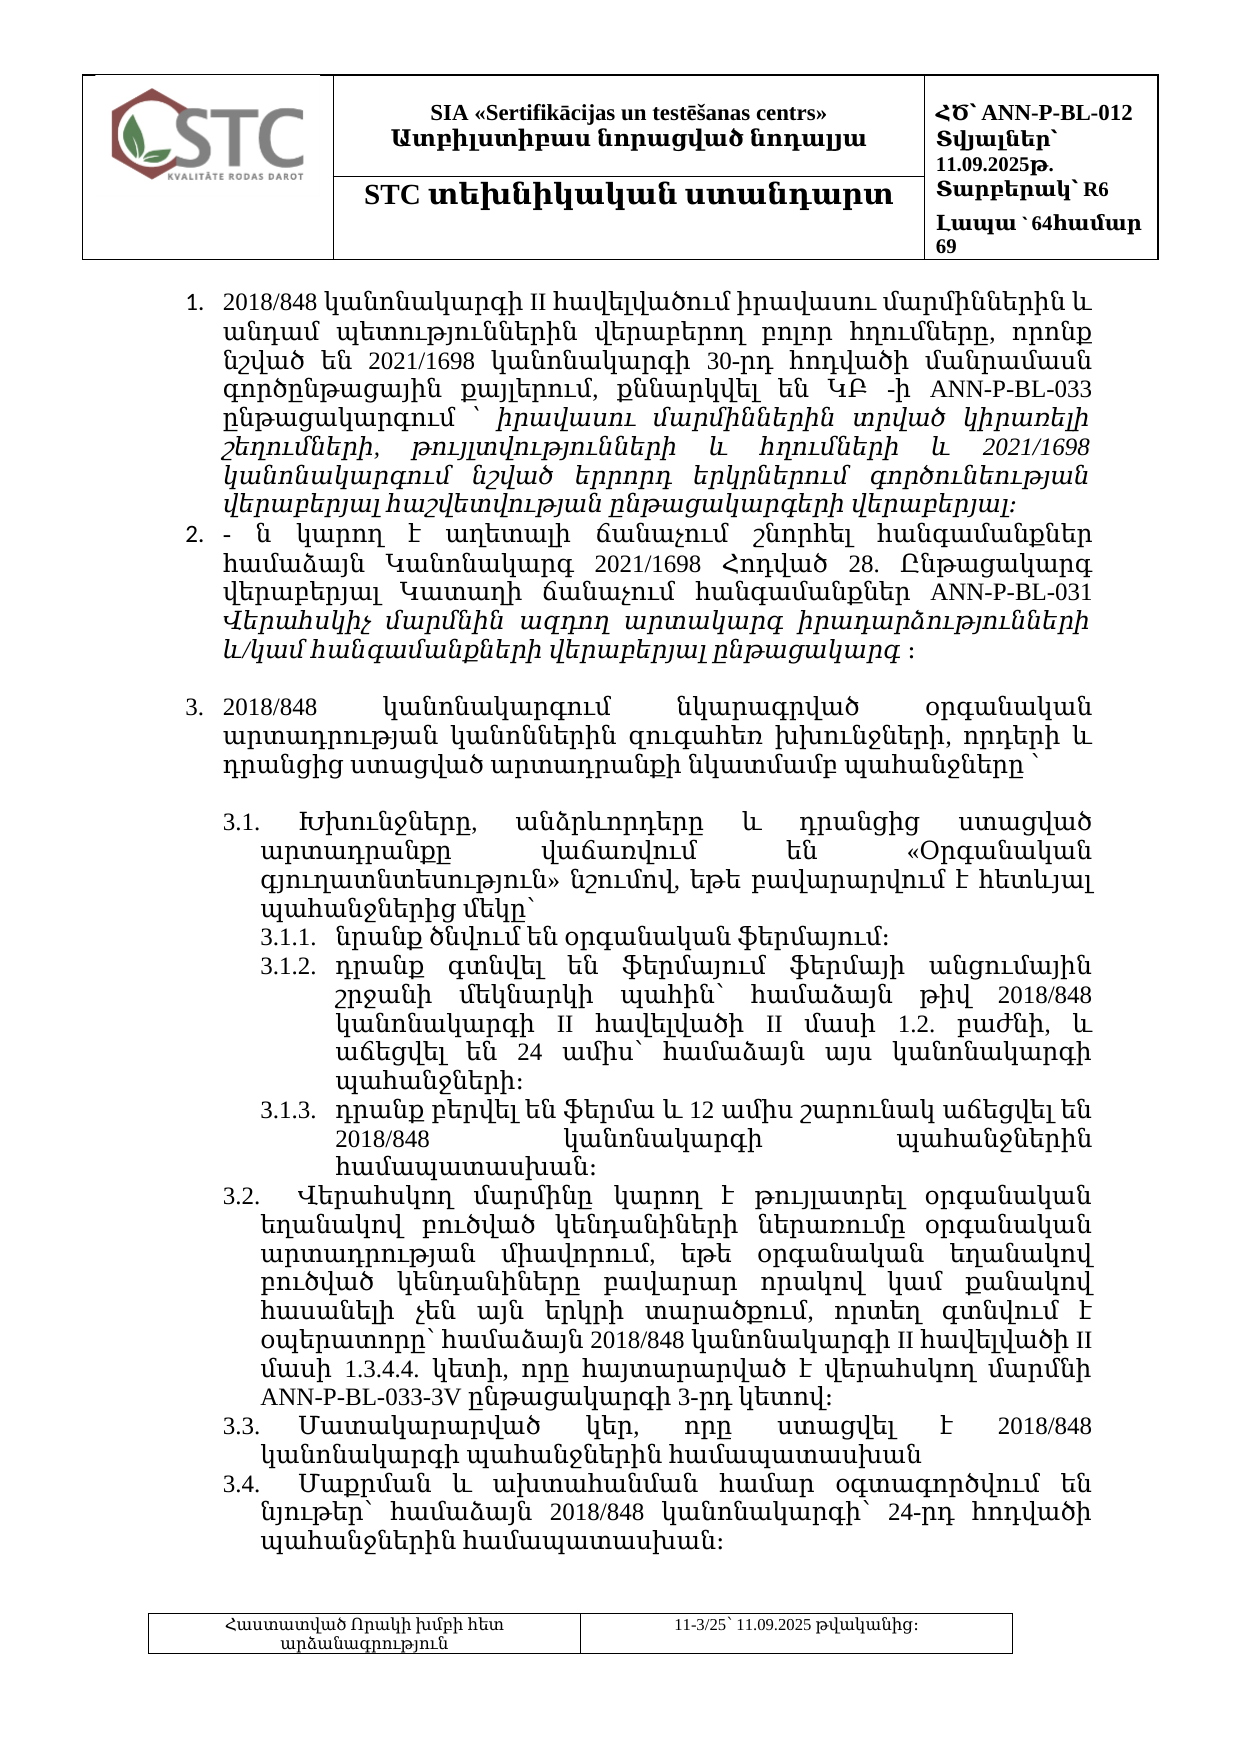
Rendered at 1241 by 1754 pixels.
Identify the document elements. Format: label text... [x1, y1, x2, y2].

list Վերահսկող մարմինը կարող է թույլատրել օրգանական եղանակով բուծված կենդանիների ներառումը օրգանական արտադրության միավորում, եթե օրգանական եղանակով բուծված կենդանիները բավարար որակով կամ քանակով հասանելի չեն այն երկրի տարածքում, որտեղ գտնվում է օպերատորը՝ համաձայն 2018/848 կանոնակարգի II հավելվածի II մասի 1.3.4.4. կետի, որը հայտարարված է վերահսկող մարմնի ANN-P-BL-033-3V ընթացակարգի 3-րդ կետով։ [223, 1181, 1092, 1411]
list 2018/848 կանոնակարգում նկարագրված օրգանական արտադրության կանոններին զուգահեռ խխունջների, որդերի և դրանցից ստացված արտադրանքի նկատմամբ պահանջները ՝ [185, 692, 1092, 779]
list Մաքրման և ախտահանման համար օգտագործվում են նյութեր՝ համաձայն 2018/848 կանոնակարգի՝ 24-րդ հոդվածի պահանջներին համապատասխան։ [223, 1469, 1092, 1555]
list նրանք ծնվում են օրգանական ֆերմայում։ [260, 922, 1092, 951]
list Խխունջները, անձրևորդերը և դրանցից ստացված արտադրանքը վաճառվում են «Օրգանական գյուղատնտեսություն» նշումով, եթե բավարարվում է հետևյալ պահանջներից մեկը՝ [223, 807, 1092, 922]
list Մատակարարված կեր, որը ստացվել է 2018/848 կանոնակարգի պահանջներին համապատասխան [223, 1411, 1092, 1469]
list դրանք բերվել են ֆերմա և 12 ամիս շարունակ աճեցվել են 2018/848 կանոնակարգի պահանջներին համապատասխան։ [260, 1095, 1092, 1181]
picture [95, 75, 321, 197]
list դրանք գտնվել են ֆերմայում ֆերմայի անցումային շրջանի մեկնարկի պահին՝ համաձայն թիվ 2018/848 կանոնակարգի II հավելվածի II մասի 1.2. բաժնի, և աճեցվել են 24 ամիս՝ համաձայն այս կանոնակարգի պահանջների։ [260, 951, 1092, 1095]
list 2018/848 կանոնակարգի II հավելվածում իրավասու մարմիններին և անդամ պետություններին վերաբերող բոլոր հղումները, որոնք նշված են 2021/1698 կանոնակարգի 30-րդ հոդվածի մանրամասն գործընթացային քայլերում, քննարկվել են ԿԲ -ի ANN-P-BL-033 ընթացակարգում ՝ իրավասու մարմիններին տրված կիրառելի շեղումների, թույլտվությունների և հղումների և 2021/1698 կանոնակարգում նշված երրորդ երկրներում գործունեության վերաբերյալ հաշվետվության ընթացակարգերի վերաբերյալ։ [185, 286, 1092, 518]
list - ն կարող է աղետալի ճանաչում շնորհել հանգամանքներ համաձայն Կանոնակարգ 2021/1698 Հոդված 28. Ընթացակարգ վերաբերյալ Կատաղի ճանաչում​ հանգամանքներ ANN-P-BL-031 Վերահսկիչ մարմնին ազդող արտակարգ իրադարձությունների և/կամ հանգամանքների վերաբերյալ ընթացակարգ ։ [185, 518, 1092, 664]
